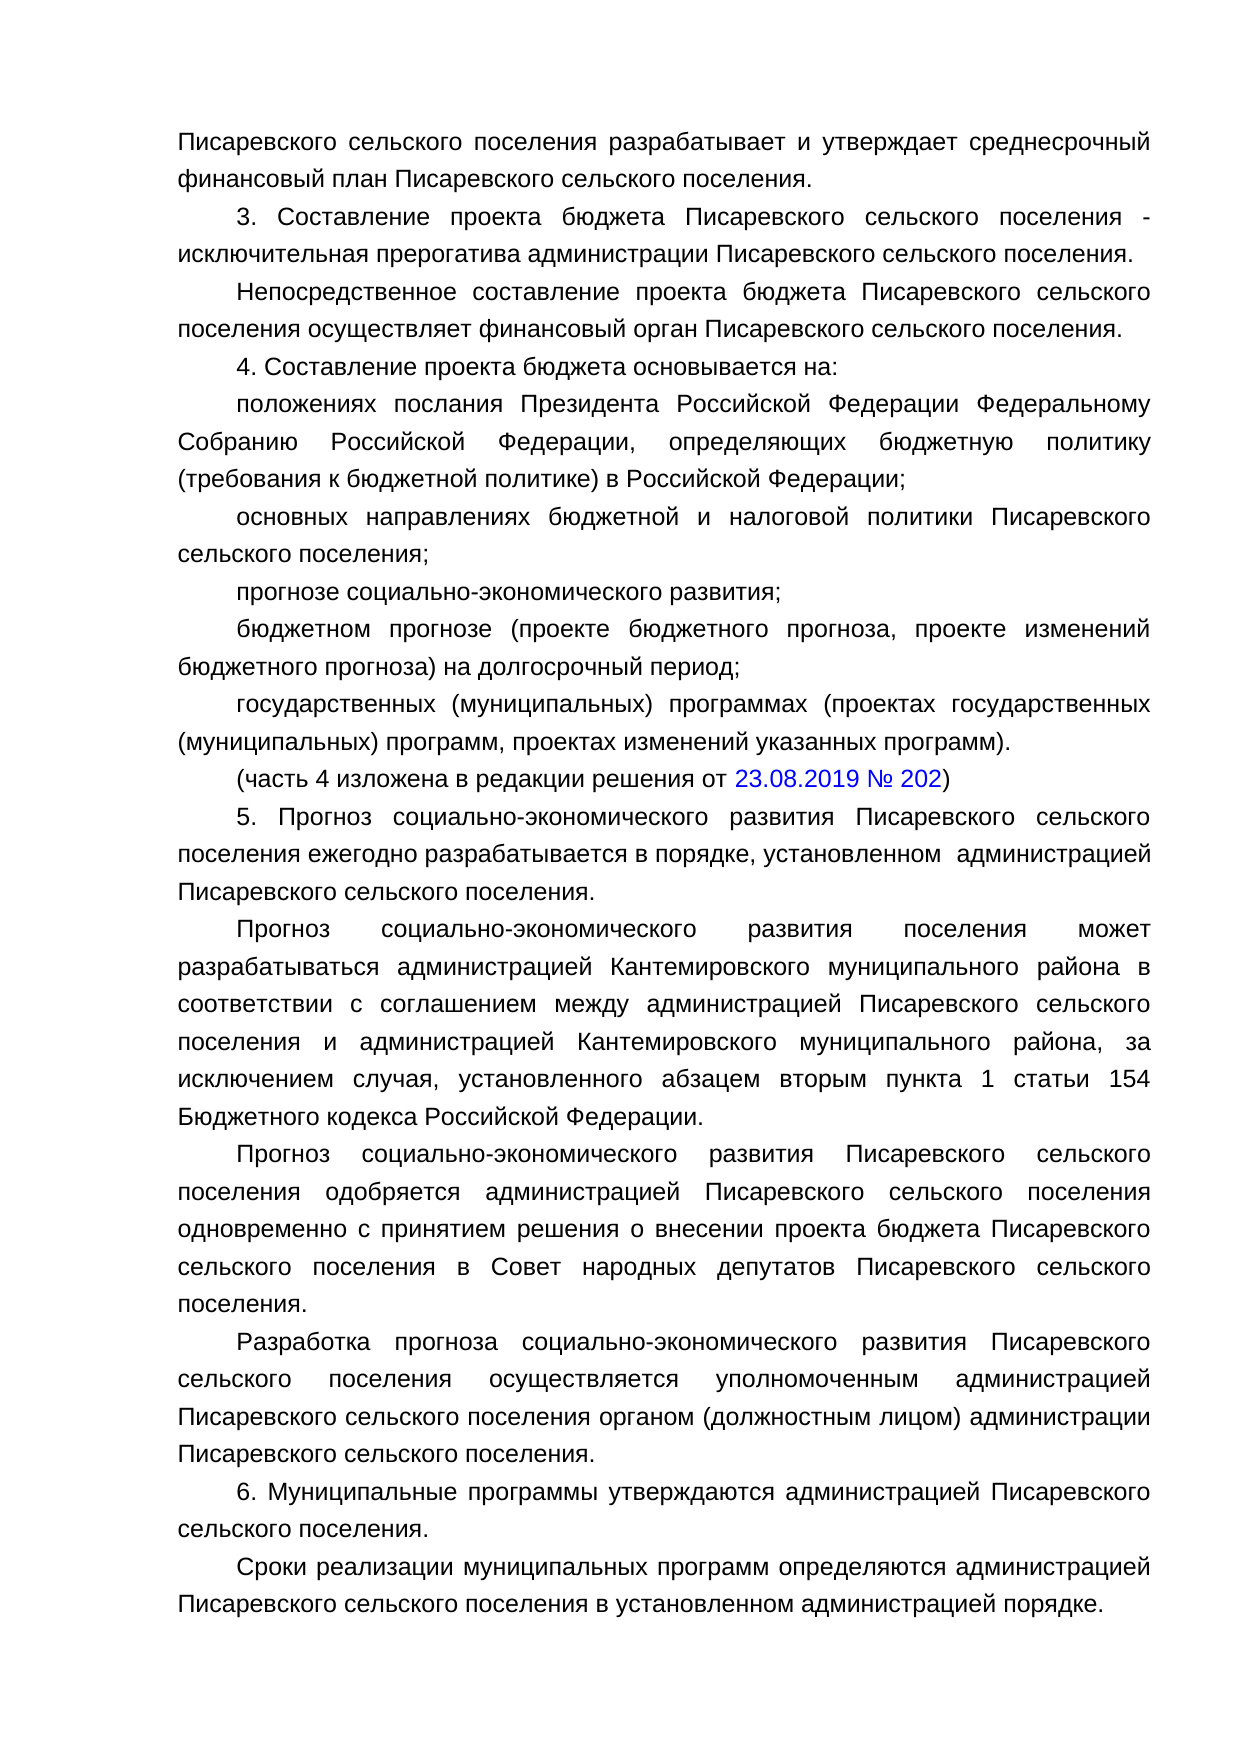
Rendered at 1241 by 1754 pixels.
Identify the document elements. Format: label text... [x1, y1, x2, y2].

text государственных (муниципальных) программах (проектах государственных (муниципальных) программ, проектах изменений указанных программ). [177, 681, 1152, 756]
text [177, 118, 1152, 193]
text Непосредственное составление проекта бюджета Писаревского сельского поселения осуществляет финансовый орган Писаревского сельского поселения. [177, 268, 1152, 343]
text основных направлениях бюджетной и налоговой политики Писаревского сельского поселения; [177, 493, 1152, 568]
text 6. Муниципальные программы утверждаются администрацией Писаревского сельского поселения. [177, 1468, 1152, 1543]
text (часть 4 изложена в редакции решения от 23.08.2019 № 202) [177, 756, 1152, 793]
text Сроки реализации муниципальных программ определяются администрацией Писаревского сельского поселения в установленном администрацией порядке. [177, 1543, 1152, 1618]
text Прогноз социально-экономического развития поселения может разрабатываться администрацией Кантемировского муниципального района в соответствии с соглашением между администрацией Писаревского сельского поселения и администрацией Кантемировского муниципального района, за исключением случая, установленного абзацем вторым пункта 1 статьи 154 Бюджетного кодекса Российской Федерации. [177, 906, 1152, 1131]
text Разработка прогноза социально-экономического развития Писаревского сельского поселения осуществляется уполномоченным администрацией Писаревского сельского поселения органом (должностным лицом) администрации Писаревского сельского поселения. [177, 1318, 1152, 1468]
text 5. Прогноз социально-экономического развития Писаревского сельского поселения ежегодно разрабатывается в порядке, установленном администрацией Писаревского сельского поселения. [177, 793, 1152, 906]
text 4. Составление проекта бюджета основывается на: [177, 343, 1152, 381]
text 3. Составление проекта бюджета Писаревского сельского поселения - исключительная прерогатива администрации Писаревского сельского поселения. [177, 193, 1152, 268]
text Прогноз социально-экономического развития Писаревского сельского поселения одобряется администрацией Писаревского сельского поселения одновременно с принятием решения о внесении проекта бюджета Писаревского сельского поселения в Совет народных депутатов Писаревского сельского поселения. [177, 1131, 1152, 1318]
text прогнозе социально-экономического развития; [177, 568, 1152, 606]
text положениях послания Президента Российской Федерации Федеральному Собранию Российской Федерации, определяющих бюджетную политику (требования к бюджетной политике) в Российской Федерации; [177, 381, 1152, 493]
text бюджетном прогнозе (проекте бюджетного прогноза, проекте изменений бюджетного прогноза) на долгосрочный период; [177, 606, 1152, 681]
